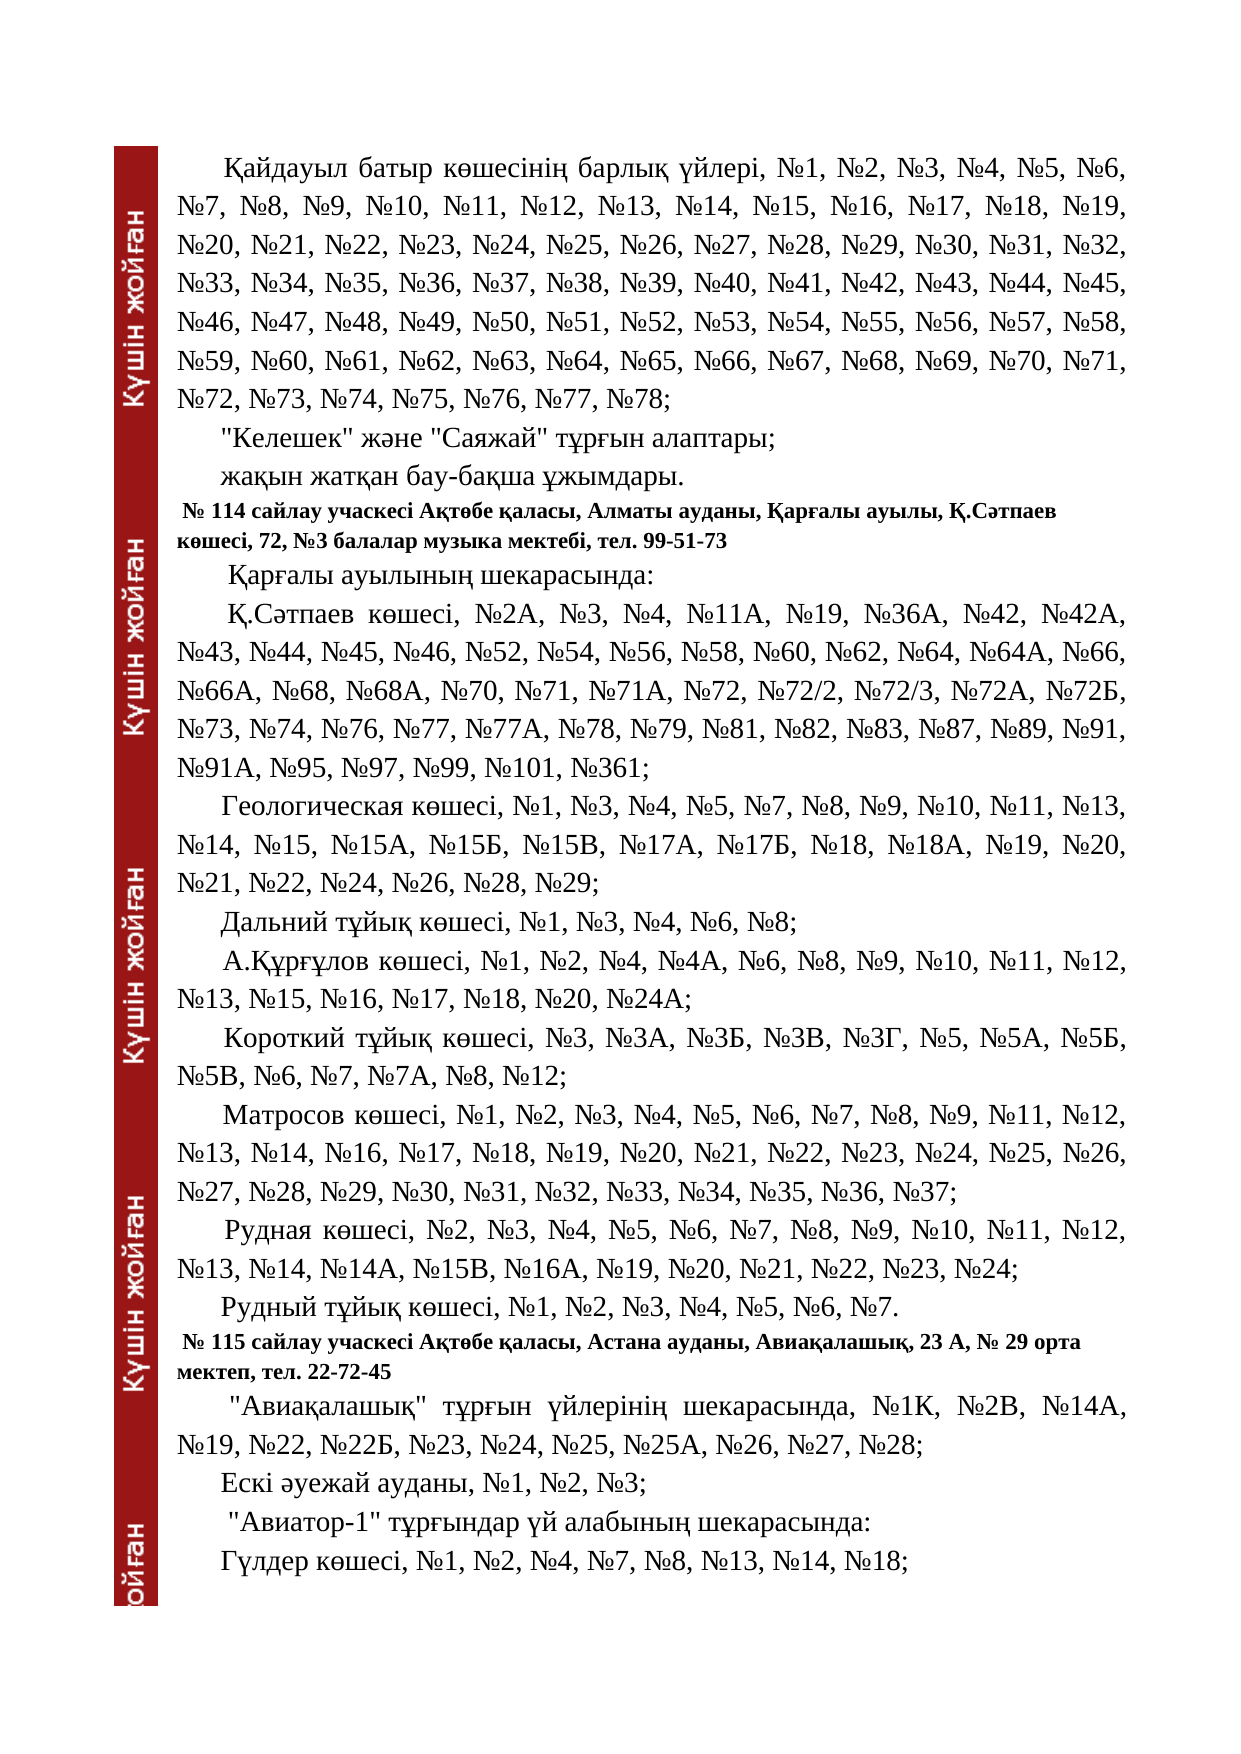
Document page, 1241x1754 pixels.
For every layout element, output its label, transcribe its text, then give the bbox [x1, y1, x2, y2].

picture [114, 553, 158, 557]
picture [114, 938, 158, 943]
text Дальний тұйық көшесі, №1, №3, №4, №6, №8; [112, 904, 1128, 938]
picture [114, 1576, 158, 1606]
picture [114, 591, 158, 596]
text Геологическая көшесі, №1, №3, №4, №5, №7, №8, №9, №10, №11, №13, №14, №15, №15А, №15Б, №15В, №17А, №17Б, №18, №18А, №19, №20, №21, №22, №24, №26, №28, №29; [112, 788, 1128, 899]
picture [114, 783, 158, 788]
picture [114, 1461, 158, 1466]
text Короткий тұйық көшесі, №3, №3А, №3Б, №3В, №3Г, №5, №5А, №5Б, №5В, №6, №7, №7А, №8, №12; [112, 1020, 1128, 1092]
picture [114, 1092, 158, 1097]
text "Келешек" және "Саяжай" тұрғын алаптары; [112, 420, 1128, 453]
text Рудный тұйық көшесі, №1, №2, №3, №4, №5, №6, №7. [112, 1289, 1128, 1323]
text № 114 сайлау учаскесі Ақтөбе қаласы, Алматы ауданы, Қарғалы ауылы, Қ.Сәтпаев көшесі, 72, №3 балалар музыка мектебі, тел. 99-51-73 [112, 497, 1128, 553]
picture [114, 899, 158, 904]
text Рудная көшесі, №2, №3, №4, №5, №6, №7, №8, №9, №10, №11, №12, №13, №14, №14А, №15В, №16А, №19, №20, №21, №22, №23, №24; [112, 1212, 1128, 1284]
text Қарғалы ауылының шекарасында: [112, 557, 1128, 591]
text жақын жатқан бау-бақша ұжымдары. [112, 458, 1128, 492]
picture [114, 492, 158, 497]
picture [114, 1207, 158, 1212]
text А.Құрғұлов көшесі, №1, №2, №4, №4А, №6, №8, №9, №10, №11, №12, №13, №15, №16, №17, №18, №20, №24А; [112, 943, 1128, 1015]
text Гүлдер көшесі, №1, №2, №4, №7, №8, №13, №14, №18; [112, 1543, 1128, 1576]
picture [114, 1284, 158, 1289]
text Қайдауыл батыр көшесінің барлық үйлері, №1, №2, №3, №4, №5, №6, №7, №8, №9, №10, №11, №12, №13, №14, №15, №16, №17, №18, №19, №20, №21, №22, №23, №24, №25, №26, №27, №28, №29, №30, №31, №32, №33, №34, №35, №36, №37, №38, №39, №40, №41, №42, №43, №44, №45, №46, №47, №48, №49, №50, №51, №52, №53, №54, №55, №56, №57, №58, №59, №60, №61, №62, №63, №64, №65, №66, №67, №68, №69, №70, №71, №72, №73, №74, №75, №76, №77, №78; [112, 150, 1128, 415]
picture [114, 1015, 158, 1020]
picture [114, 453, 158, 458]
text Қ.Сәтпаев көшесі, №2А, №3, №4, №11А, №19, №36А, №42, №42А, №43, №44, №45, №46, №52, №54, №56, №58, №60, №62, №64, №64А, №66, №66А, №68, №68А, №70, №71, №71А, №72, №72/2, №72/3, №72А, №72Б, №73, №74, №76, №77, №77А, №78, №79, №81, №82, №83, №87, №89, №91, №91А, №95, №97, №99, №101, №361; [112, 596, 1128, 783]
picture [114, 1538, 158, 1543]
text "Авиақалашық" тұрғын үйлерінің шекарасында, №1К, №2В, №14А, №19, №22, №22Б, №23, №24, №25, №25А, №26, №27, №28; [112, 1388, 1128, 1461]
picture [114, 146, 158, 150]
text № 115 сайлау учаскесі Ақтөбе қаласы, Астана ауданы, Авиақалашық, 23 А, № 29 орта мектеп, тел. 22-72-45 [112, 1328, 1128, 1385]
picture [114, 1499, 158, 1504]
picture [114, 1323, 158, 1328]
text Ескі әуежай ауданы, №1, №2, №3; [112, 1466, 1128, 1499]
text Матросов көшесі, №1, №2, №3, №4, №5, №6, №7, №8, №9, №11, №12, №13, №14, №16, №17, №18, №19, №20, №21, №22, №23, №24, №25, №26, №27, №28, №29, №30, №31, №32, №33, №34, №35, №36, №37; [112, 1097, 1128, 1207]
text "Авиатор-1" тұрғындар үй алабының шекарасында: [112, 1504, 1128, 1538]
picture [114, 415, 158, 420]
